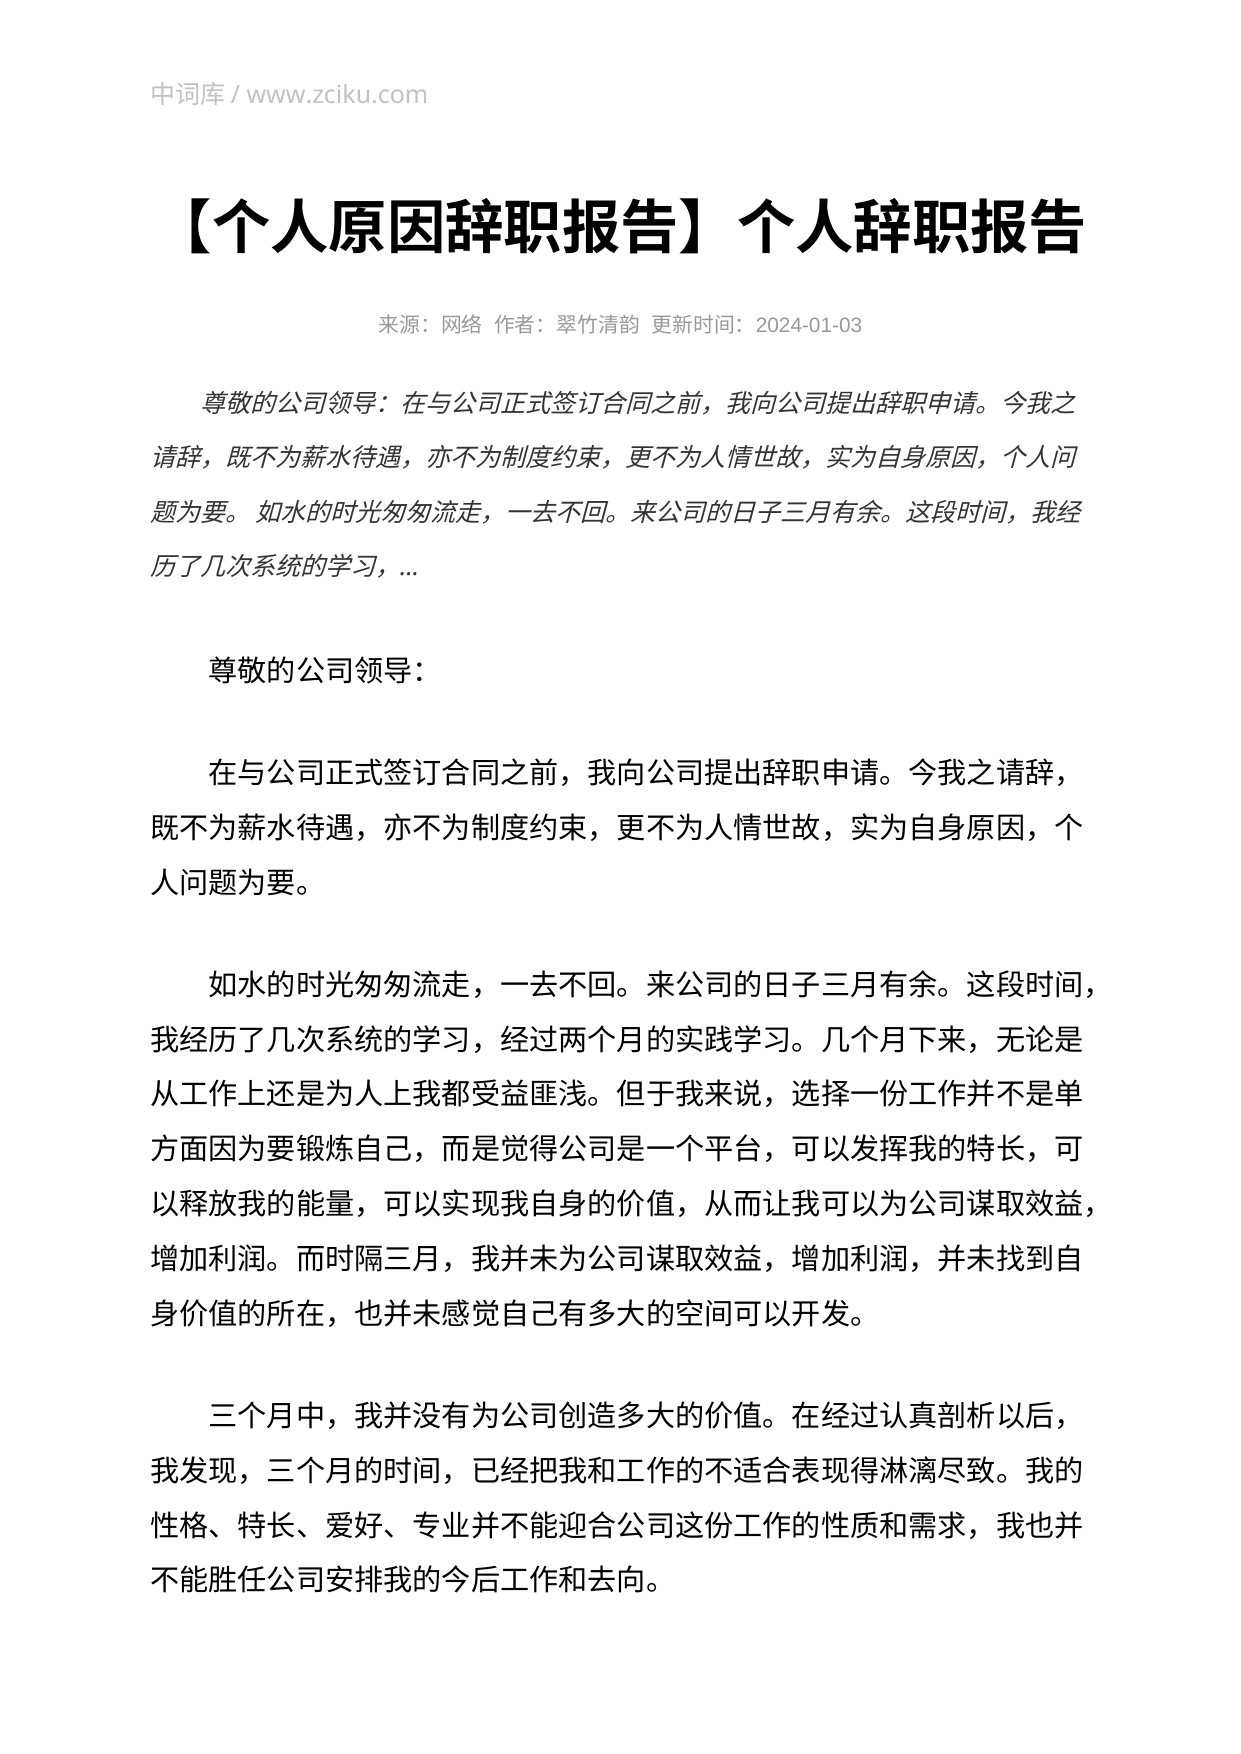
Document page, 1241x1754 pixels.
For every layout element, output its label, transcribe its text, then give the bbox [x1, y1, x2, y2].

subtitle 【个人原因辞职报告】个人辞职报告 [150, 181, 1090, 266]
text 尊敬的公司领导： [150, 648, 1090, 690]
text 在与公司正式签订合同之前，我向公司提出辞职申请。今我之请辞，既不为薪水待遇，亦不为制度约束，更不为人情世故，实为自身原因，个人问题为要。 [150, 749, 1090, 902]
text 来源：网络 作者：翠竹清韵 更新时间：2024-01-03 [150, 313, 1090, 337]
text 三个月中，我并没有为公司创造多大的价值。在经过认真剖析以后，我发现，三个月的时间，已经把我和工作的不适合表现得淋漓尽致。我的性格、特长、爱好、专业并不能迎合公司这份工作的性质和需求，我也并不能胜任公司安排我的今后工作和去向。 [150, 1392, 1090, 1599]
text 尊敬的公司领导：在与公司正式签订合同之前，我向公司提出辞职申请。今我之请辞，既不为薪水待遇，亦不为制度约束，更不为人情世故，实为自身原因，个人问题为要。 如水的时光匆匆流走，一去不回。来公司的日子三月有余。这段时间，我经历了几次系统的学习，... [150, 383, 1090, 583]
text 如水的时光匆匆流走，一去不回。来公司的日子三月有余。这段时间，我经历了几次系统的学习，经过两个月的实践学习。几个月下来，无论是从工作上还是为人上我都受益匪浅。但于我来说，选择一份工作并不是单方面因为要锻炼自己，而是觉得公司是一个平台，可以发挥我的特长，可以释放我的能量，可以实现我自身的价值，从而让我可以为公司谋取效益，增加利润。而时隔三月，我并未为公司谋取效益，增加利润，并未找到自身价值的所在，也并未感觉自己有多大的空间可以开发。 [150, 961, 1090, 1333]
